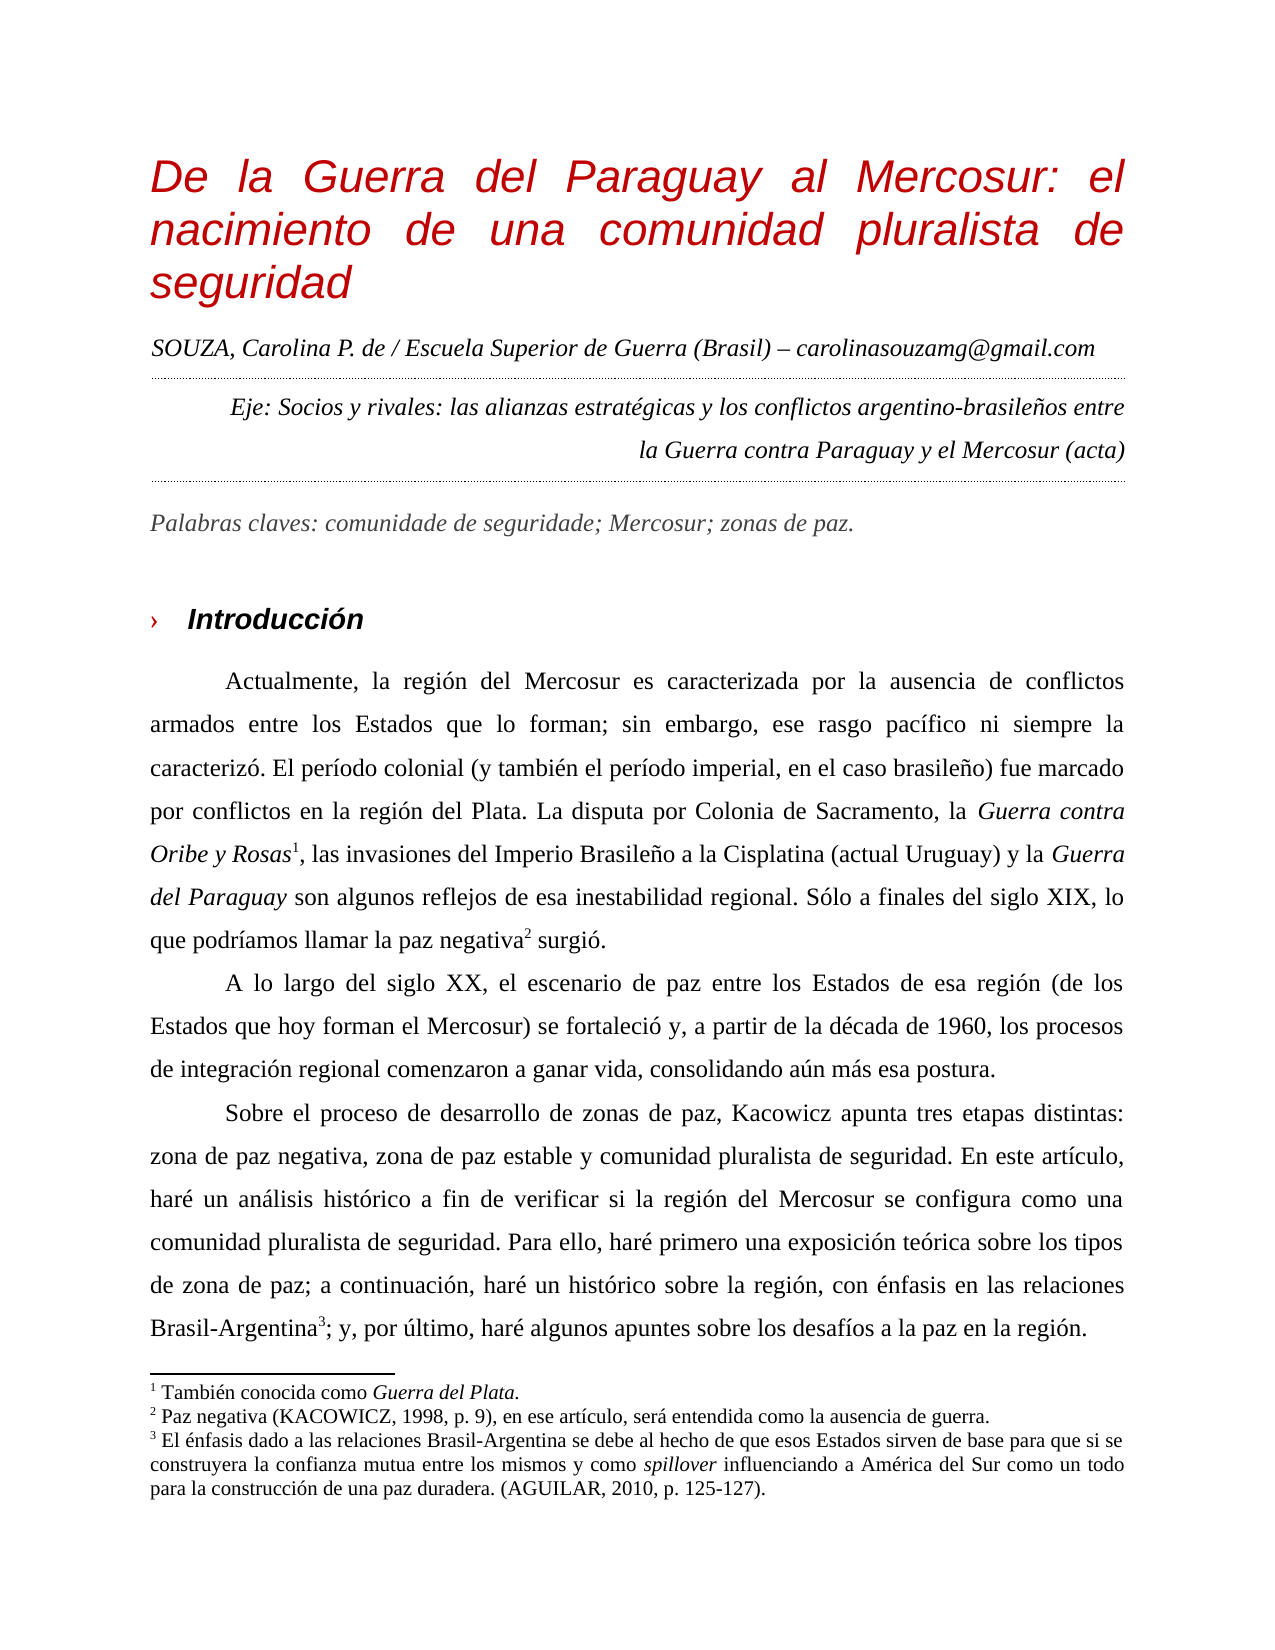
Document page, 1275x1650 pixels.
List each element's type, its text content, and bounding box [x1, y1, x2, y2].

text SOUZA, Carolina P. de / Escuela Superior de Guerra (Brasil) – carolinasouzamg@gmail.com [151, 333, 1125, 379]
text Introducción [150, 602, 1125, 636]
list Palabras claves: comunidade de seguridade; Mercosur; zonas de paz. [150, 508, 1125, 537]
list Sobre el proceso de desarrollo de zonas de paz, Kacowicz apunta tres etapas distintas: zona de paz negativa, zona de paz estable y comunidad pluralista de seguridad. En este artículo, haré un análisis histórico a fin de verificar si la región del Mercosur se configura como una comunidad pluralista de seguridad. Para ello, haré primero una exposición teórica sobre los tipos de zona de paz; a continuación, haré un histórico sobre la región, con énfasis en las relaciones Brasil-Argentina; y, por último, haré algunos apuntes sobre los desafíos a la paz en la región. [150, 1098, 1125, 1342]
list Actualmente, la región del Mercosur es caracterizada por la ausencia de conflictos armados entre los Estados que lo forman; sin embargo, ese rasgo pacífico ni siempre la caracterizó. El período colonial (y también el período imperial, en el caso brasileño) fue marcado por conflictos en la región del Plata. La disputa por Colonia de Sacramento, la Guerra contra Oribe y Rosas, las invasiones del Imperio Brasileño a la Cisplatina (actual Uruguay) y la Guerra del Paraguay son algunos reflejos de esa inestabilidad regional. Sólo a finales del siglo XIX, lo que podríamos llamar la paz negativa surgió. [150, 666, 1125, 954]
text Eje: Socios y rivales: las alianzas estratégicas y los conflictos argentino-brasileños entre la Guerra contra Paraguay y el Mercosur (acta) [150, 392, 1125, 482]
list A lo largo del siglo XX, el escenario de paz entre los Estados de esa región (de los Estados que hoy forman el Mercosur) se fortaleció y, a partir de la década de 1960, los procesos de integración regional comenzaron a ganar vida, consolidando aún más esa postura. [150, 968, 1125, 1083]
text De la Guerra del Paraguay al Mercosur: el nacimiento de una comunidad pluralista de seguridad [150, 150, 1125, 308]
